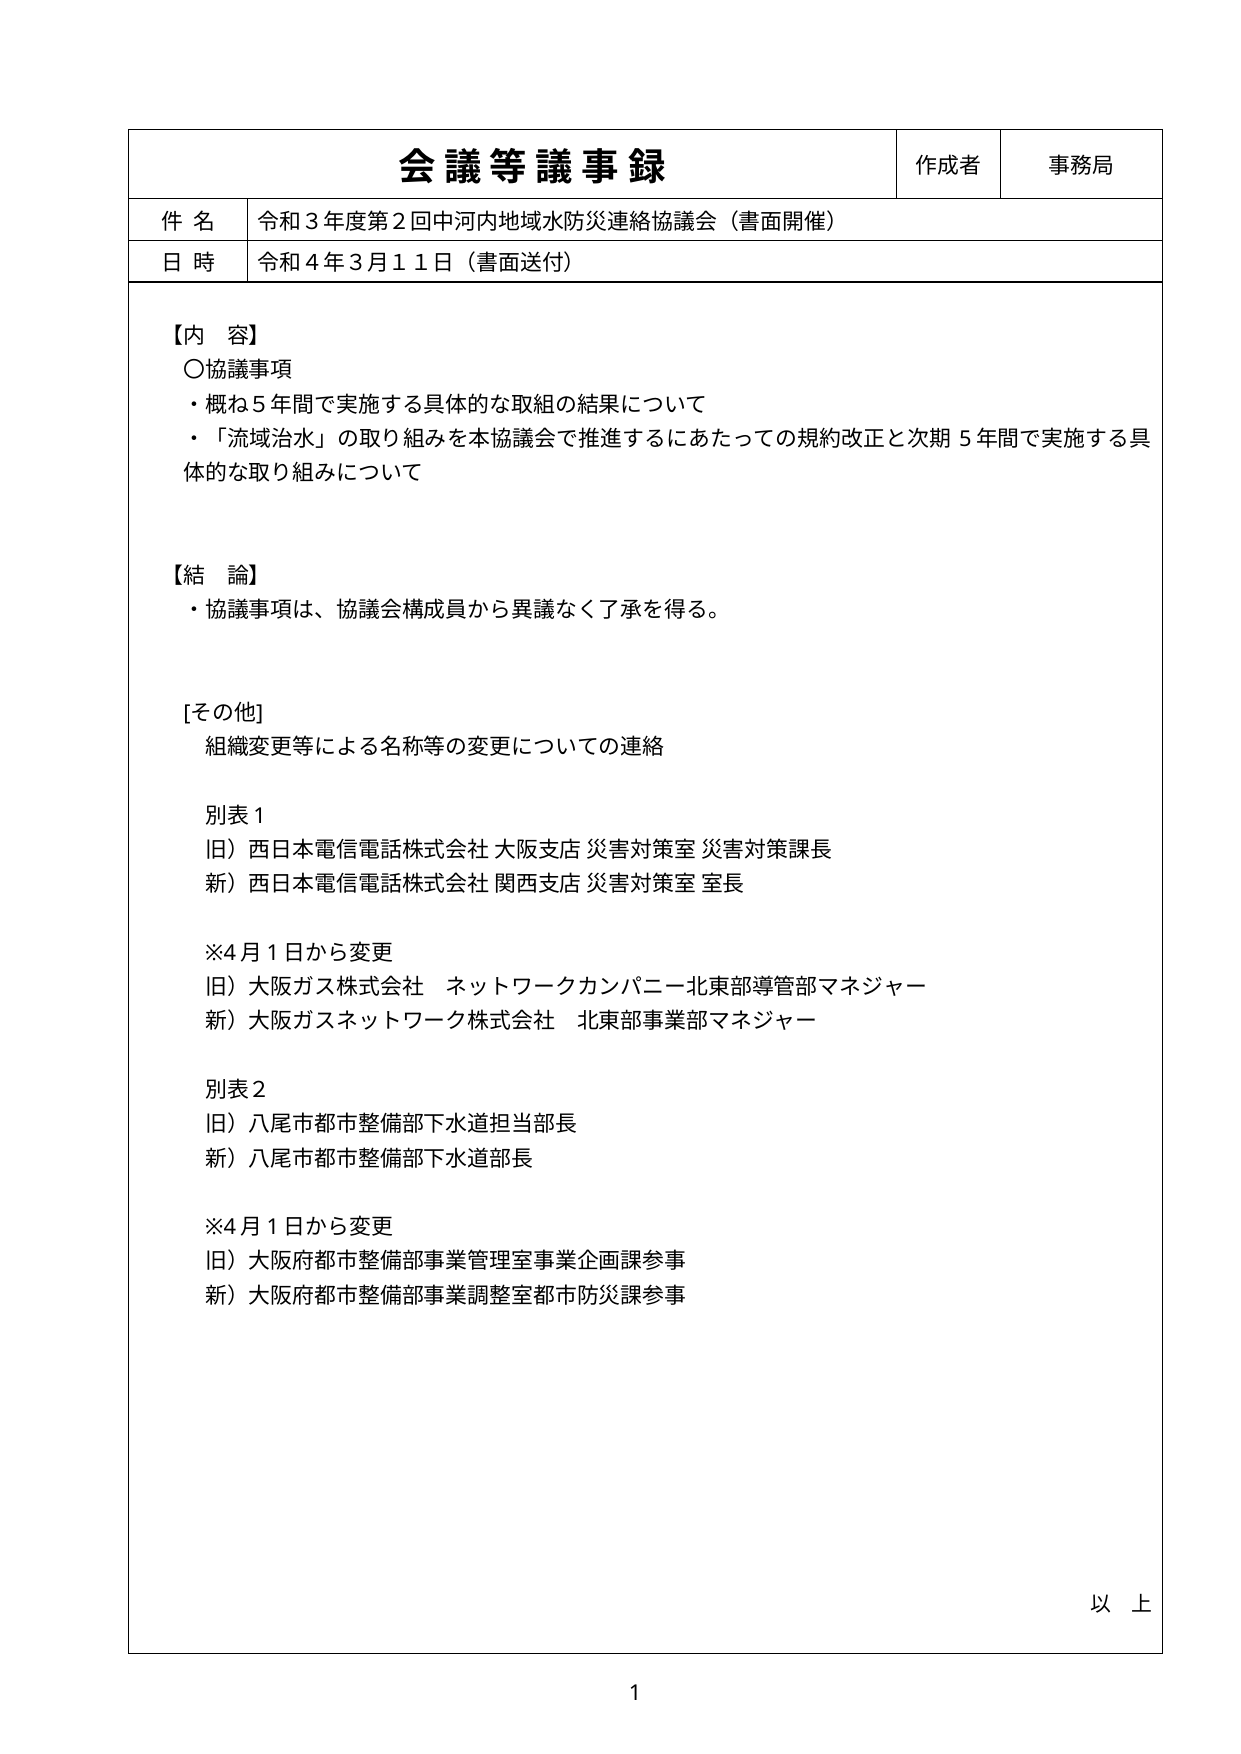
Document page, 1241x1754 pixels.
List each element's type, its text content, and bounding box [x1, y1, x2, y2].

table_cell 日 時 [129, 241, 247, 281]
table_cell 令和３年度第２回中河内地域水防災連絡協議会（書面開催） [248, 199, 1162, 240]
table_header 事務局 [1001, 130, 1162, 198]
table_header 作成者 [897, 130, 1000, 198]
table_header 会 議 等 議 事 録 [129, 130, 896, 198]
table_cell 【内 容】 〇協議事項 ・概ね５年間で実施する具体的な取組の結果について ・「流域治水」の取り組みを本協議会で推進するにあたっての規約改正と次期5年間で実施する具体的な取り組みについて 【結 論】 ・協議事項は、協議会構成員から異議なく了承を得る。 [その他] 組織変更等による名称等の変更についての連絡 別表1 旧）西日本電信電話株式会社 大阪支店 災害対策室 災害対策課長 新）西日本電信電話株式会社 関西支店 災害対策室 室長 ※4月1日から変更 旧）大阪ガス株式会社 ネットワークカンパニー北東部導管部マネジャー 新）大阪ガスネットワーク株式会社 北東部事業部マネジャー 別表２ 旧）八尾市都市整備部下水道担当部長 新）八尾市都市整備部下水道部長 ※4月1日から変更 旧）大阪府都市整備部事業管理室事業企画課参事 新）大阪府都市整備部事業調整室都市防災課参事 以 上 [129, 283, 1162, 1653]
table_cell 令和４年３月１１日（書面送付） [248, 241, 1162, 281]
table_cell 件 名 [129, 199, 247, 240]
